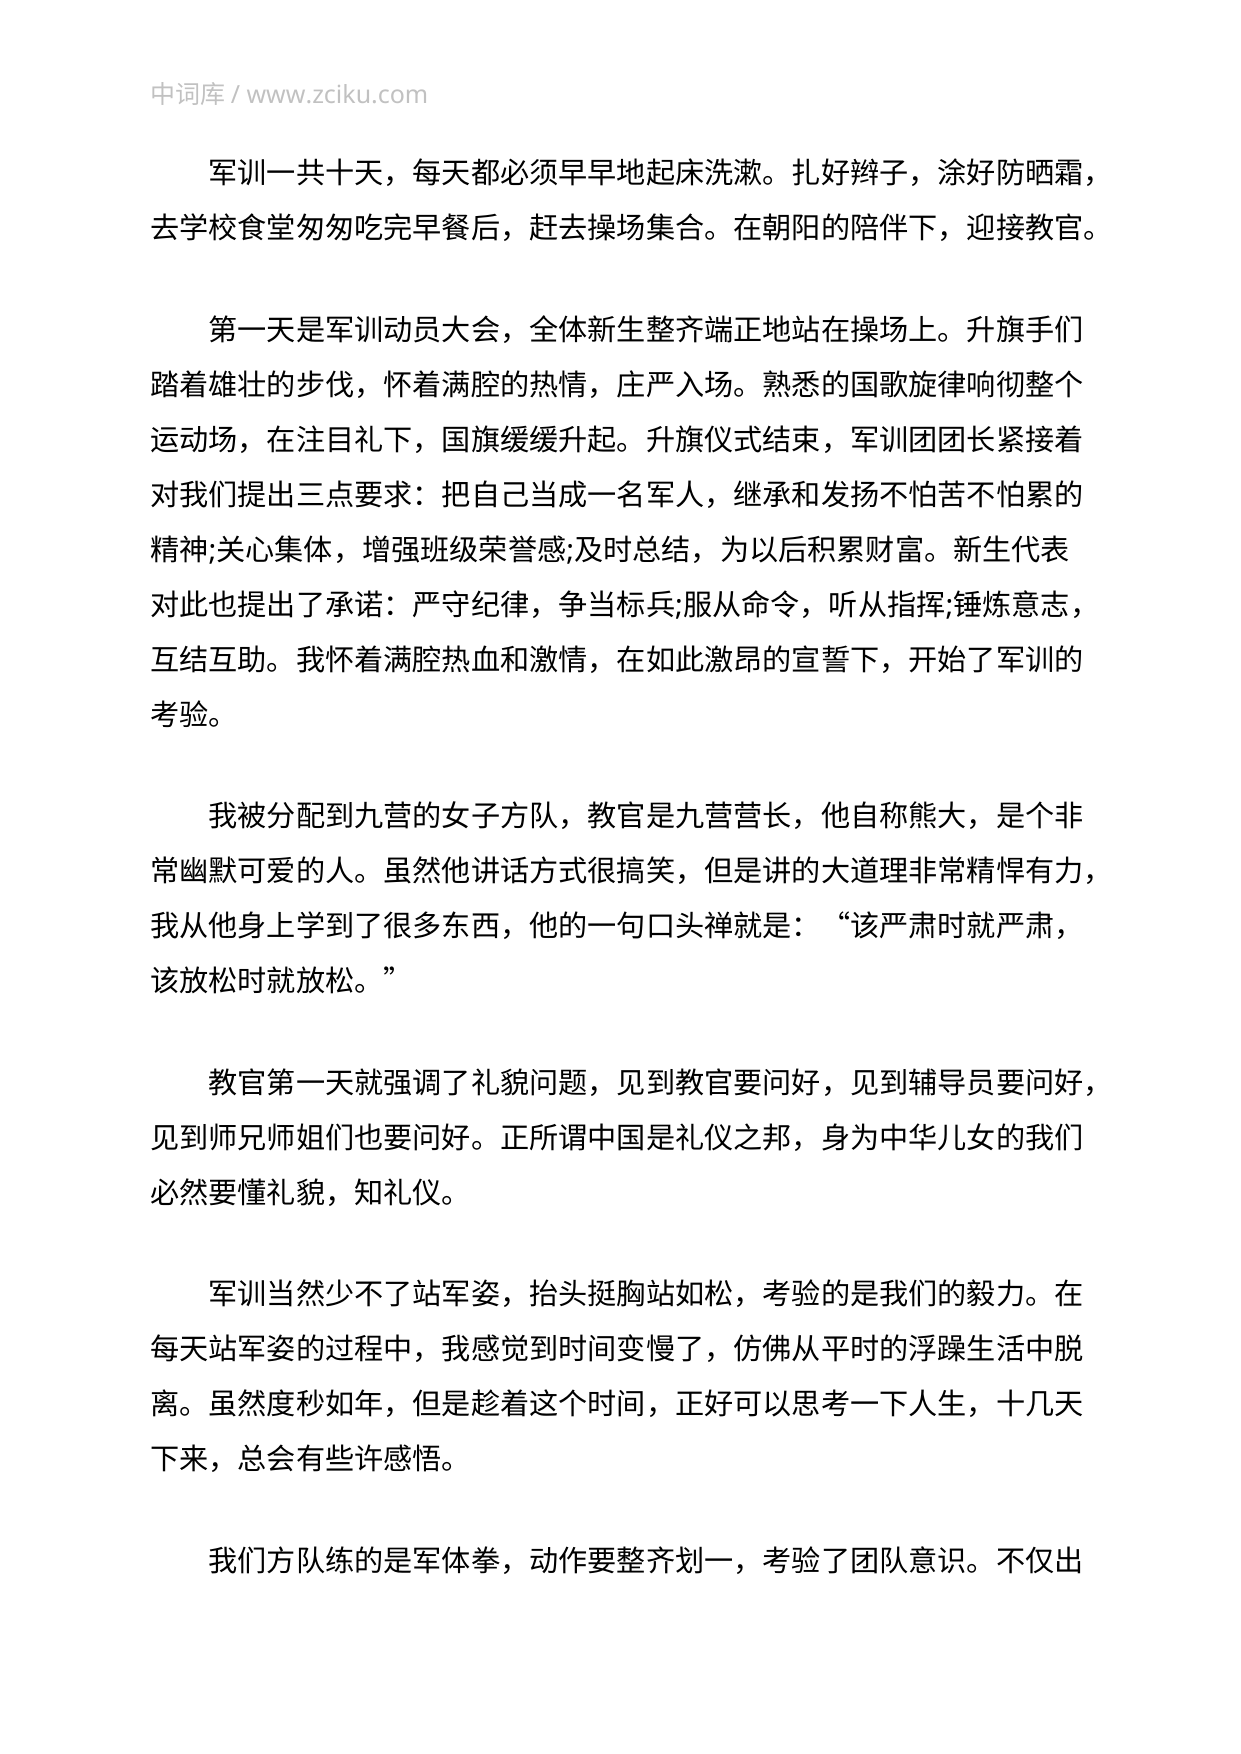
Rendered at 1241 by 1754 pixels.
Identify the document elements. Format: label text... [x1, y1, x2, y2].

text 军训一共十天，每天都必须早早地起床洗漱。扎好辫子，涂好防晒霜，去学校食堂匆匆吃完早餐后，赶去操场集合。在朝阳的陪伴下，迎接教官。 [150, 150, 1090, 247]
text 教官第一天就强调了礼貌问题，见到教官要问好，见到辅导员要问好，见到师兄师姐们也要问好。正所谓中国是礼仪之邦，身为中华儿女的我们必然要懂礼貌，知礼仪。 [150, 1059, 1090, 1211]
text 我被分配到九营的女子方队，教官是九营营长，他自称熊大，是个非常幽默可爱的人。虽然他讲话方式很搞笑，但是讲的大道理非常精悍有力，我从他身上学到了很多东西，他的一句口头禅就是：“该严肃时就严肃，该放松时就放松。” [150, 793, 1090, 1000]
text 军训当然少不了站军姿，抬头挺胸站如松，考验的是我们的毅力。在每天站军姿的过程中，我感觉到时间变慢了，仿佛从平时的浮躁生活中脱离。虽然度秒如年，但是趁着这个时间，正好可以思考一下人生，十几天下来，总会有些许感悟。 [150, 1271, 1090, 1478]
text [150, 1537, 1090, 1580]
text 第一天是军训动员大会，全体新生整齐端正地站在操场上。升旗手们踏着雄壮的步伐，怀着满腔的热情，庄严入场。熟悉的国歌旋律响彻整个运动场，在注目礼下，国旗缓缓升起。升旗仪式结束，军训团团长紧接着对我们提出三点要求：把自己当成一名军人，继承和发扬不怕苦不怕累的精神;关心集体，增强班级荣誉感;及时总结，为以后积累财富。新生代表对此也提出了承诺：严守纪律，争当标兵;服从命令，听从指挥;锤炼意志，互结互助。我怀着满腔热血和激情，在如此激昂的宣誓下，开始了军训的考验。 [150, 307, 1090, 733]
